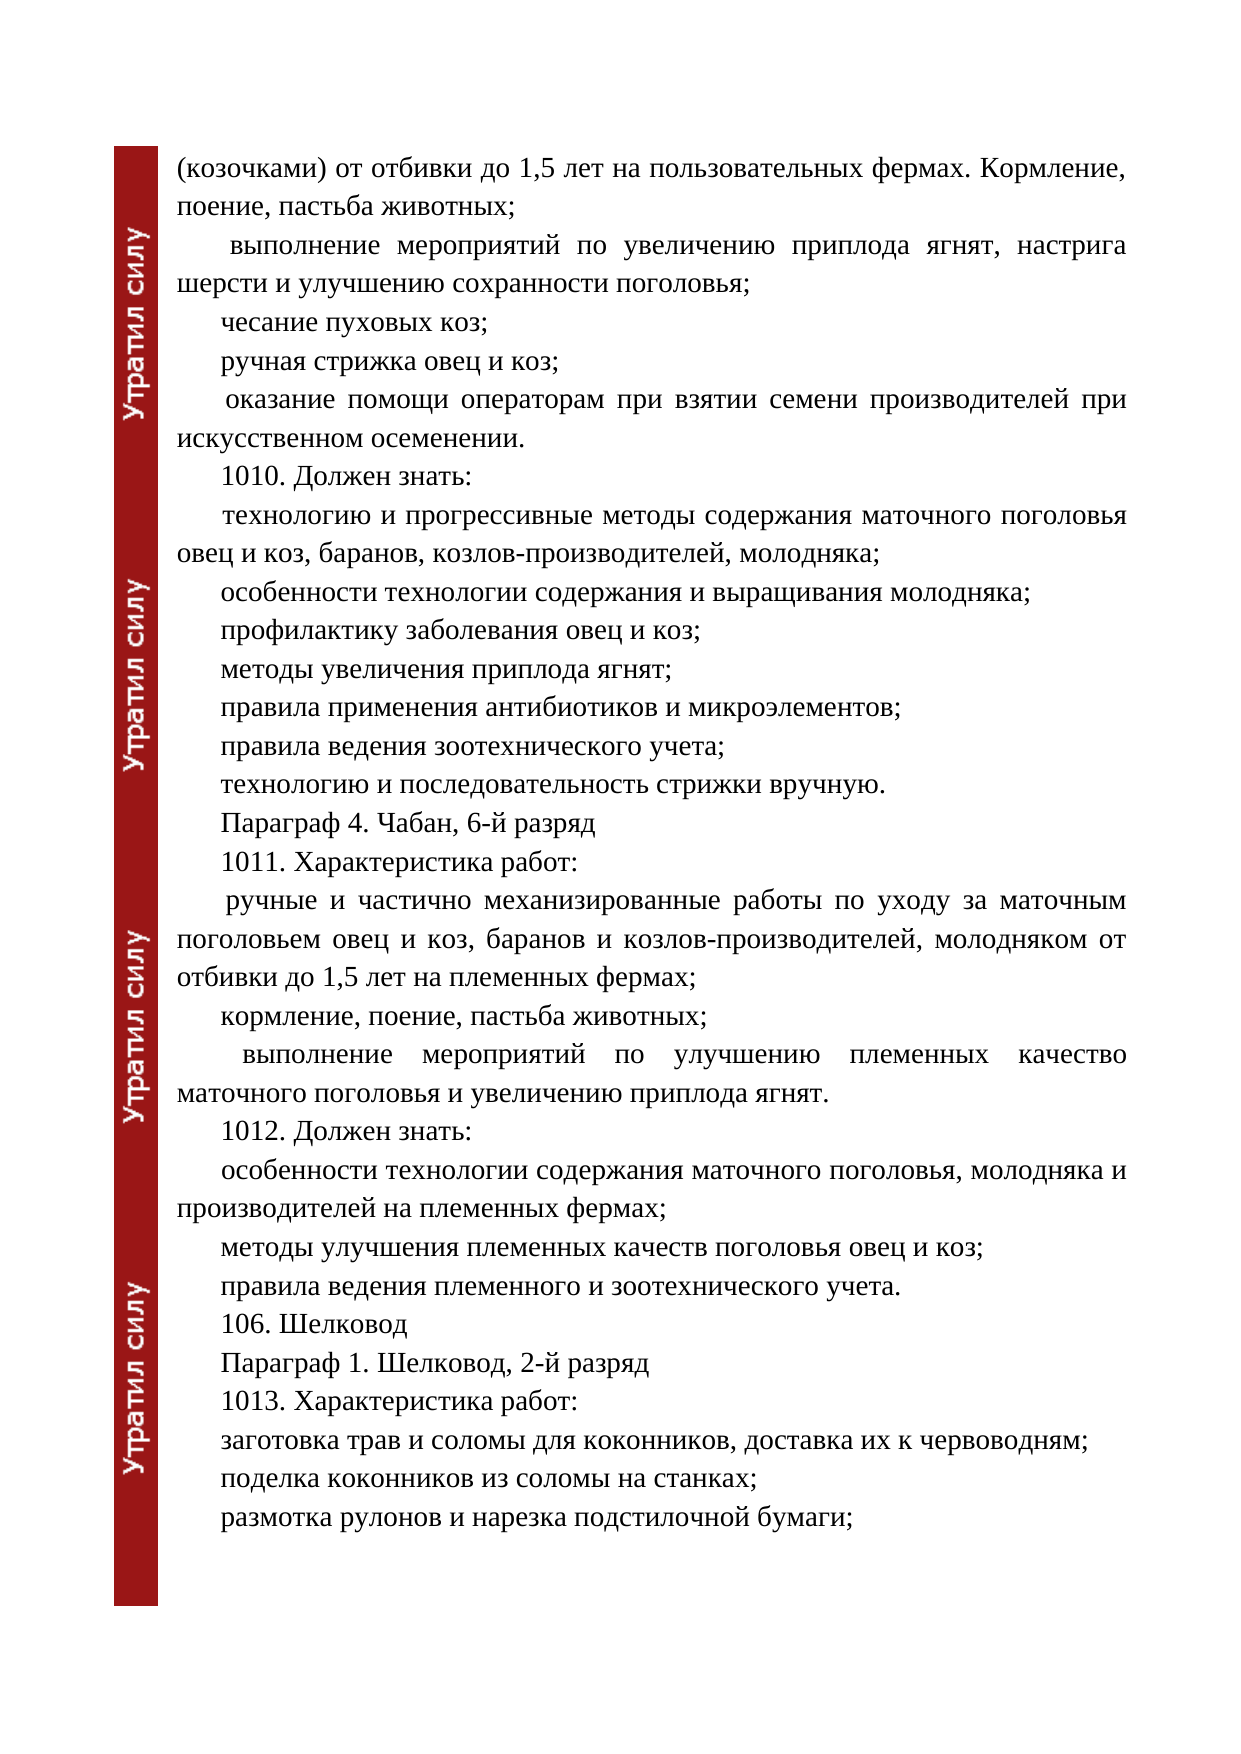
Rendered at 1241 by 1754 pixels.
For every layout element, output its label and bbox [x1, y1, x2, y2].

picture [114, 146, 158, 150]
picture [114, 1532, 158, 1606]
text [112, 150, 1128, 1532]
